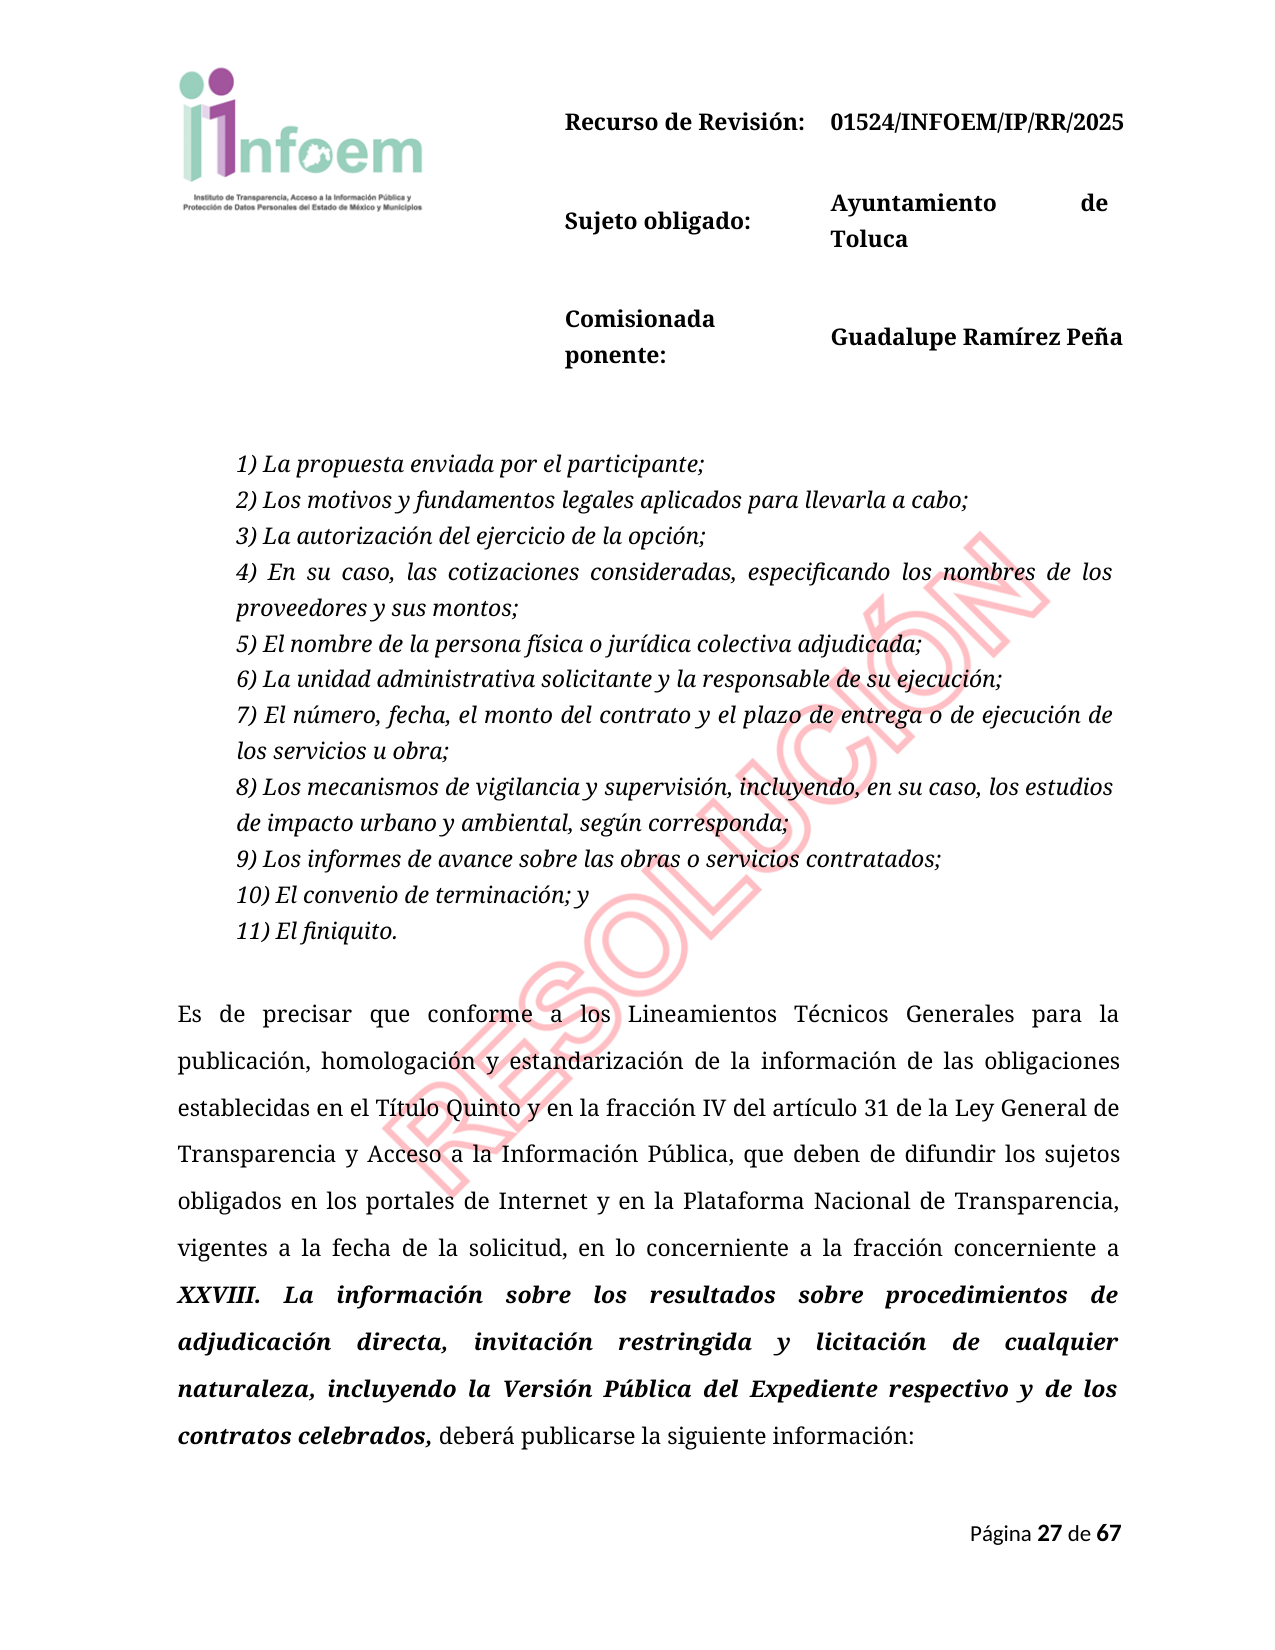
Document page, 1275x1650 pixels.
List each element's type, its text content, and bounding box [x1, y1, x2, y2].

text Es de precisar que conforme a los Lineamientos Técnicos Generales para la publicación, homologación y estandarización de la información de las obligaciones establecidas en el Título Quinto y en la fracción IV del artículo 31 de la Ley General de Transparencia y Acceso a la Información Pública, que deben de difundir los sujetos obligados en los portales de Internet y en la Plataforma Nacional de Transparencia, vigentes a la fecha de la solicitud, en lo concerniente a la fracción concerniente a XXVIII. La información sobre los resultados sobre procedimientos de adjudicación directa, invitación restringida y licitación de cualquier naturaleza, incluyendo la Versión Pública del Expediente respectivo y de los contratos celebrados, deberá publicarse la siguiente información: [177, 998, 1121, 1451]
text 8) Los mecanismos de vigilancia y supervisión, incluyendo, en su caso, los estudios de impacto urbano y ambiental, según corresponda; [236, 771, 1116, 838]
text 6) La unidad administrativa solicitante y la responsable de su ejecución; [236, 663, 1116, 695]
text 5) El nombre de la persona física o jurídica colectiva adjudicada; [236, 627, 1116, 659]
text 1) La propuesta enviada por el participante; [236, 448, 1116, 479]
text 9) Los informes de avance sobre las obras o servicios contratados; [236, 843, 1116, 874]
text 3) La autorización del ejercicio de la opción; [236, 520, 1116, 551]
text 7) El número, fecha, el monto del contrato y el plazo de entrega o de ejecución de los servicios u obra; [236, 699, 1116, 767]
text 10) El convenio de terminación; y [236, 879, 1116, 910]
picture [59, 7, 1275, 1650]
text 11) El finiquito. [236, 915, 1116, 946]
text 2) Los motivos y fundamentos legales aplicados para llevarla a cabo; [236, 484, 1116, 515]
text 4) En su caso, las cotizaciones consideradas, especificando los nombres de los proveedores y sus montos; [236, 556, 1116, 623]
